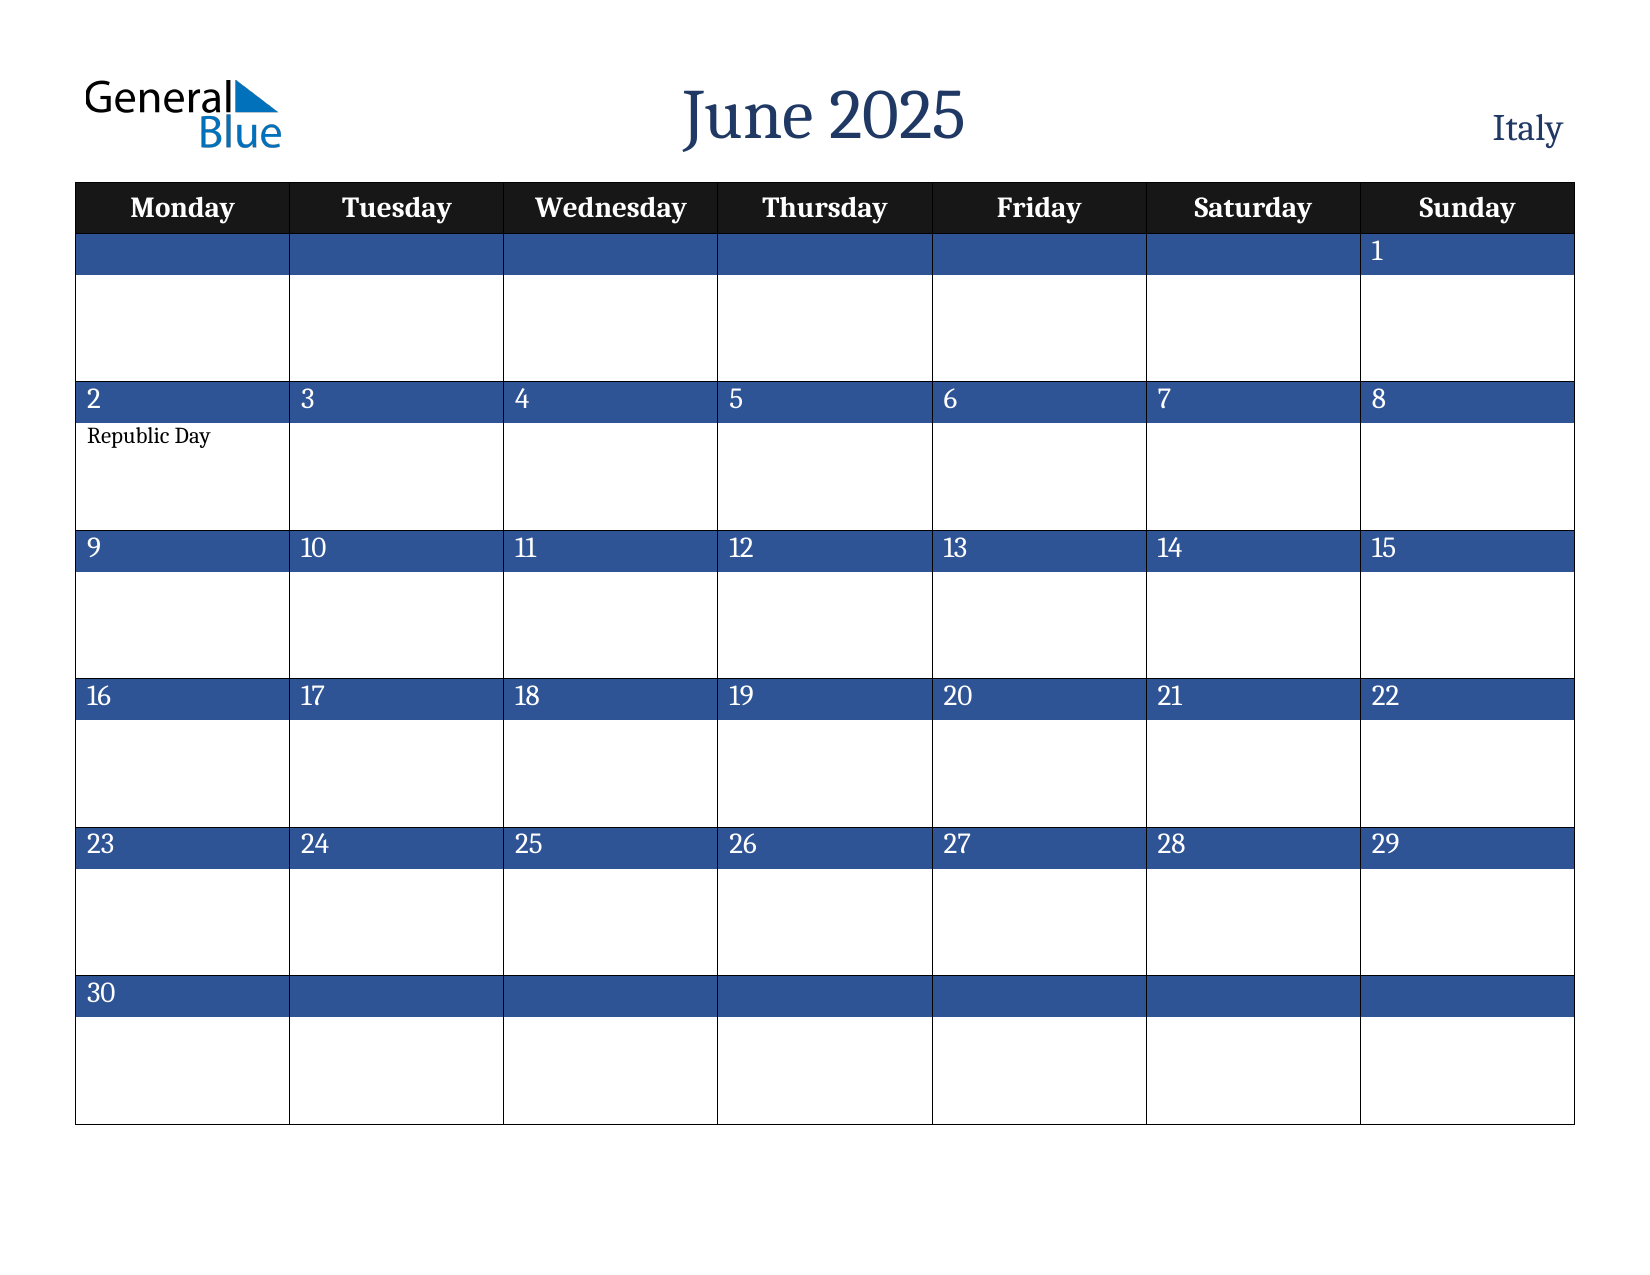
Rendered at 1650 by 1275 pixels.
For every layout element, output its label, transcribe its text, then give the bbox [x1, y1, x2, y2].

table_cell 1 [1361, 234, 1574, 275]
table_cell 12 [718, 531, 932, 572]
table_cell [290, 234, 503, 275]
table_cell [290, 275, 503, 381]
table_cell [1361, 720, 1574, 827]
table_cell [718, 572, 932, 678]
table_cell 5 [718, 382, 932, 423]
table_cell Sunday [1361, 183, 1574, 233]
table_cell [1361, 572, 1574, 678]
table_cell [1147, 869, 1360, 975]
table_cell [1147, 976, 1360, 1017]
table_cell 10 [290, 531, 503, 572]
table_cell [504, 572, 717, 678]
table_header Italy [1146, 75, 1574, 182]
table_cell [504, 234, 717, 275]
table_cell 19 [718, 679, 932, 720]
table_cell 4 [504, 382, 717, 423]
table_cell [933, 423, 1146, 530]
table_cell 11 [504, 531, 717, 572]
table_cell [718, 869, 932, 975]
table_cell 20 [933, 679, 1146, 720]
table_cell [1361, 1017, 1574, 1123]
table_cell Friday [933, 183, 1146, 233]
table_cell [290, 572, 503, 678]
table_cell 29 [1361, 828, 1574, 869]
table_cell 21 [1147, 679, 1360, 720]
table_cell [76, 234, 289, 275]
table_cell [1147, 275, 1360, 381]
table_header [76, 75, 503, 182]
table_cell 22 [1361, 679, 1574, 720]
table_cell [1147, 572, 1360, 678]
table_cell 28 [1147, 828, 1360, 869]
table_cell [76, 572, 289, 678]
table_cell [718, 234, 932, 275]
table_cell [933, 572, 1146, 678]
table_cell [718, 976, 932, 1017]
table_cell [290, 1017, 503, 1123]
table_cell [1361, 869, 1574, 975]
picture [86, 80, 281, 148]
table_cell Wednesday [504, 183, 717, 233]
table_cell Saturday [1147, 183, 1360, 233]
table_cell 7 [1147, 382, 1360, 423]
table_cell [290, 976, 503, 1017]
table_cell [1147, 234, 1360, 275]
table_cell 16 [76, 679, 289, 720]
table_cell 18 [504, 679, 717, 720]
table_cell [718, 720, 932, 827]
table_cell [290, 423, 503, 530]
table_cell [504, 423, 717, 530]
table_cell [1147, 1017, 1360, 1123]
table_cell [76, 1017, 289, 1123]
table_cell 30 [76, 976, 289, 1017]
table_cell [76, 275, 289, 381]
table_cell [1361, 976, 1574, 1017]
table_cell 9 [76, 531, 289, 572]
table_cell [933, 869, 1146, 975]
table_header June 2025 [504, 75, 1146, 182]
table_cell 14 [1147, 531, 1360, 572]
table_cell [504, 976, 717, 1017]
table_cell 15 [1361, 531, 1574, 572]
table_cell 6 [933, 382, 1146, 423]
table_cell 27 [933, 828, 1146, 869]
table_cell [290, 720, 503, 827]
table_cell 13 [933, 531, 1146, 572]
table_cell [504, 1017, 717, 1123]
table_cell Monday [76, 183, 289, 233]
table_cell Republic Day [76, 423, 289, 530]
table_cell Tuesday [290, 183, 503, 233]
table_cell [933, 275, 1146, 381]
table_cell 2 [76, 382, 289, 423]
table_cell [933, 720, 1146, 827]
table_cell 24 [290, 828, 503, 869]
table_cell 26 [718, 828, 932, 869]
table_cell [933, 234, 1146, 275]
table_cell 3 [290, 382, 503, 423]
table_cell [76, 720, 289, 827]
table_cell [504, 869, 717, 975]
table_cell [504, 720, 717, 827]
table_cell 25 [504, 828, 717, 869]
table_cell 23 [76, 828, 289, 869]
table_cell [1361, 423, 1574, 530]
table_cell [718, 1017, 932, 1123]
table_cell [504, 275, 717, 381]
table_cell [1361, 275, 1574, 381]
table_cell [933, 1017, 1146, 1123]
table_cell [290, 869, 503, 975]
table_cell 17 [290, 679, 503, 720]
table_cell [718, 423, 932, 530]
table_cell [933, 976, 1146, 1017]
table_cell [76, 869, 289, 975]
table_cell [1147, 423, 1360, 530]
table_cell [718, 275, 932, 381]
table_cell 8 [1361, 382, 1574, 423]
table_cell Thursday [718, 183, 932, 233]
table_cell [1147, 720, 1360, 827]
